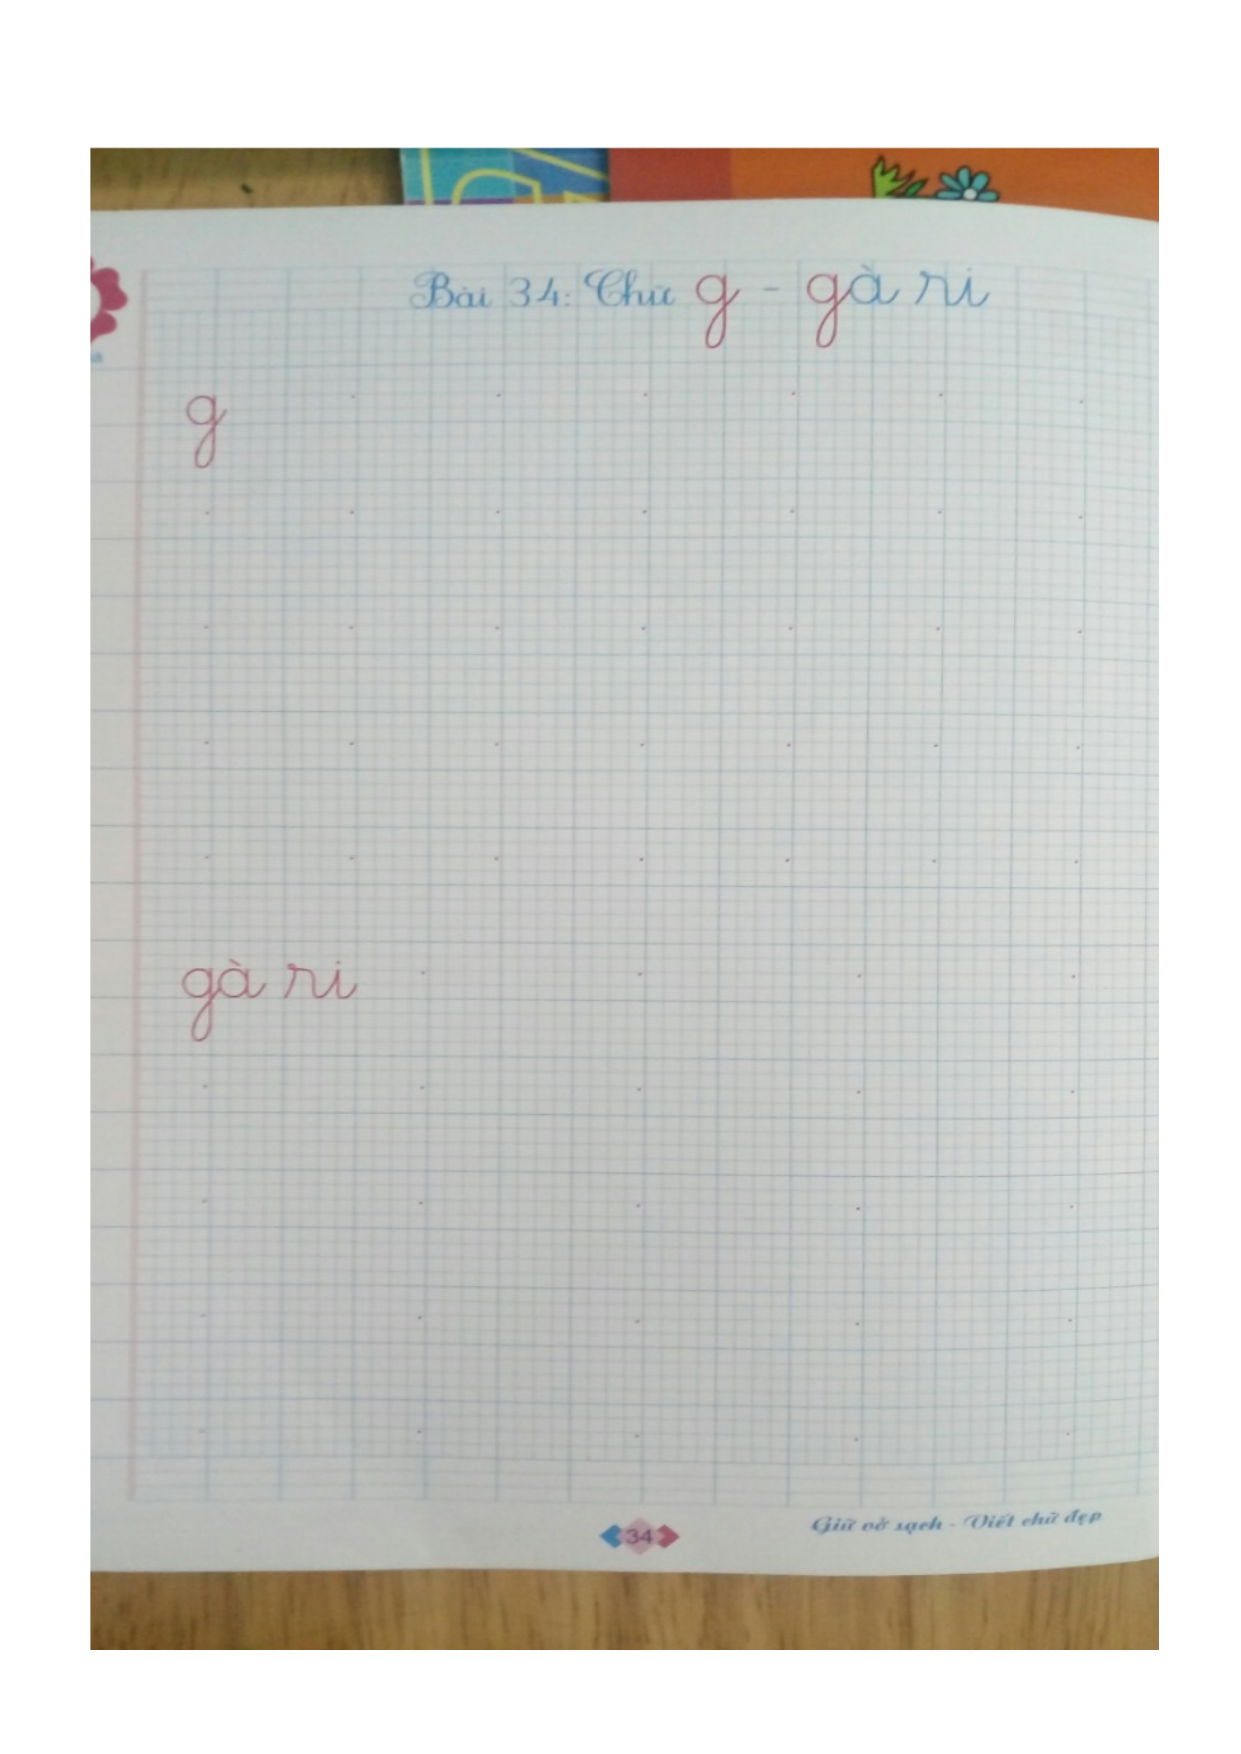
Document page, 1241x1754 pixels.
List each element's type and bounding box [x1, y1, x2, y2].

picture [91, 149, 1159, 1648]
